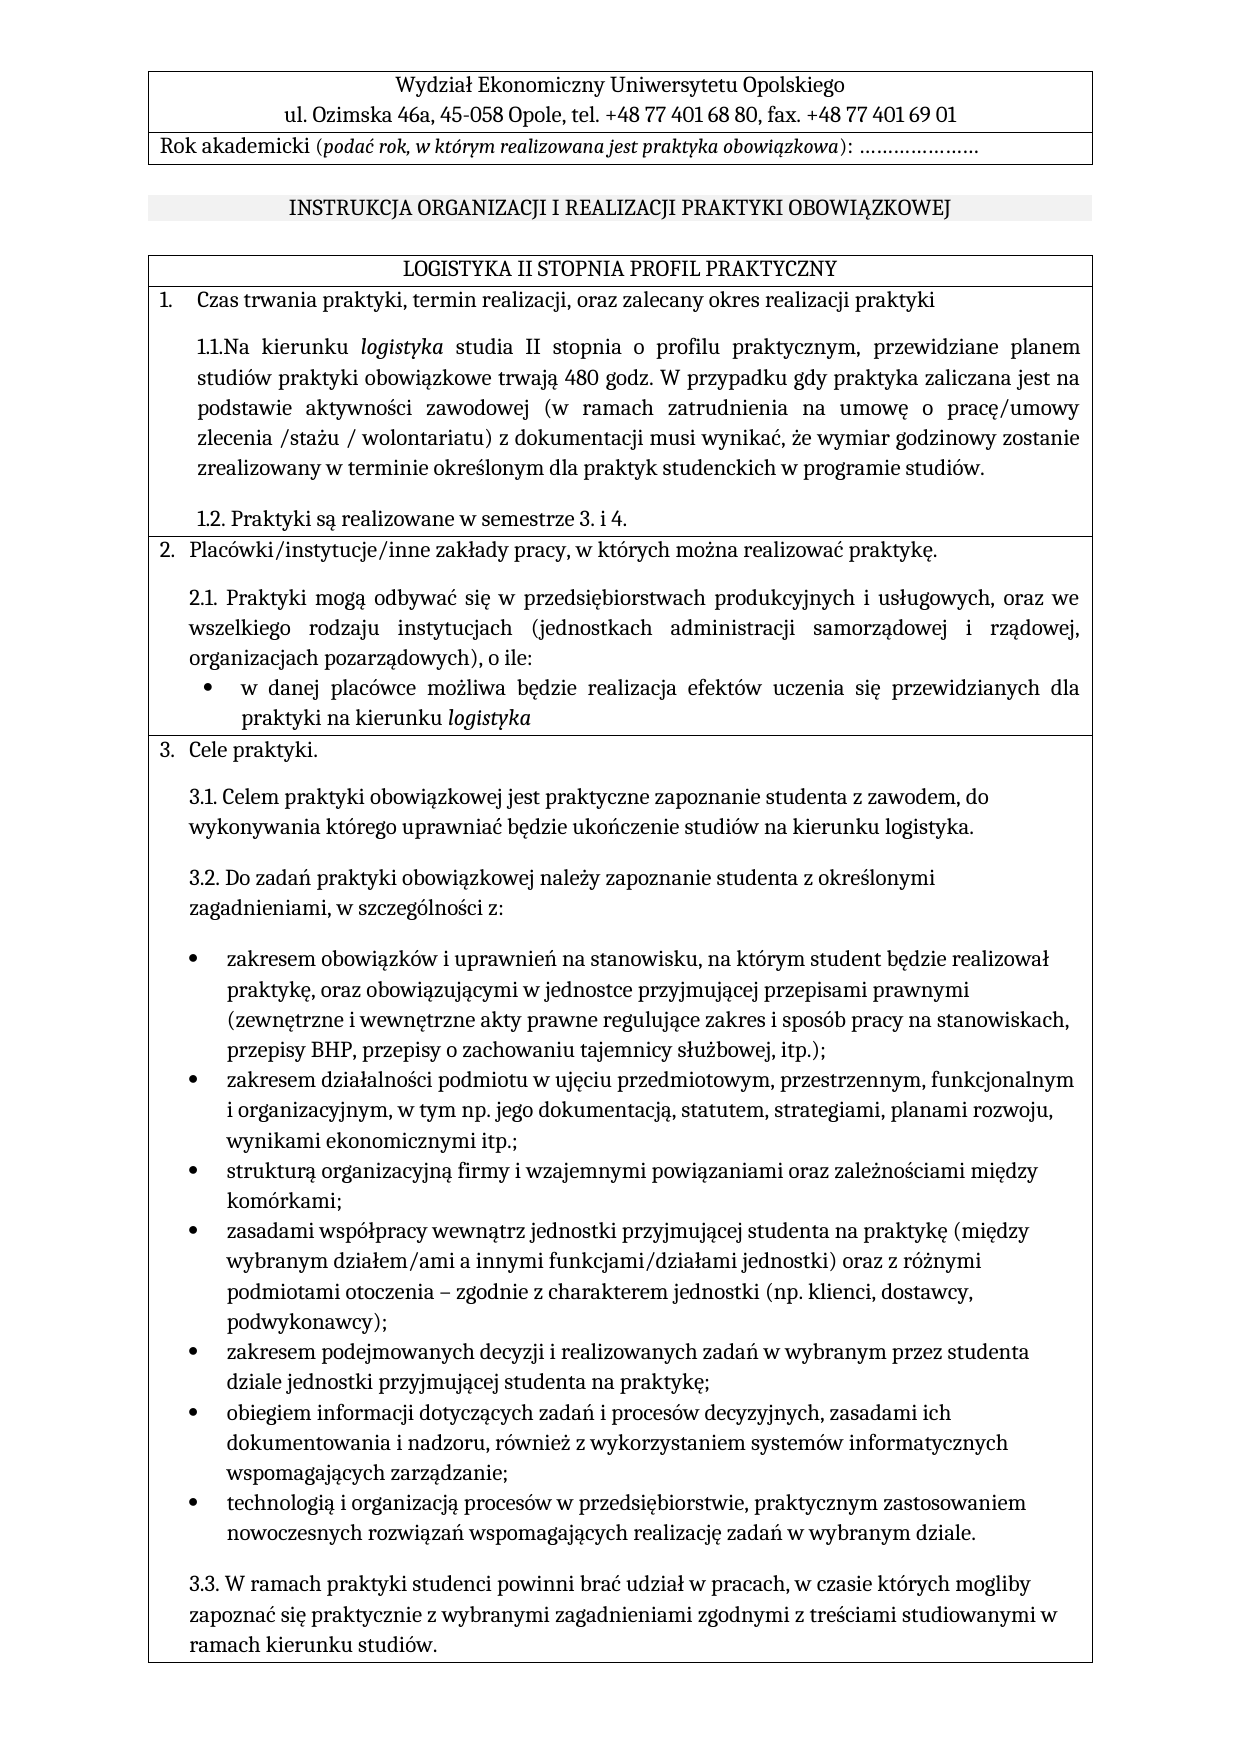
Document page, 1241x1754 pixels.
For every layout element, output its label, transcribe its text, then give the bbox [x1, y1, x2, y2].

table_header Wydział Ekonomiczny Uniwersytetu Opolskiego ul. Ozimska 46a, 45-058 Opole, tel. +48 77 401 68 80, fax. +48 77 401 69 01 [149, 72, 1092, 132]
table_header LOGISTYKA II STOPNIA PROFIL PRAKTYCZNY [149, 256, 1092, 286]
text INSTRUKCJA ORGANIZACJI I REALIZACJI PRAKTYKI OBOWIĄZKOWEJ [148, 195, 1092, 221]
table_cell Czas trwania praktyki, termin realizacji, oraz zalecany okres realizacji praktyki 1.1.Na kierunku logistyka studia II stopnia o profilu praktycznym, przewidziane planem studiów praktyki obowiązkowe trwają 480 godz. W przypadku gdy praktyka zaliczana jest na podstawie aktywności zawodowej (w ramach zatrudnienia na umowę o pracę/umowy zlecenia /stażu / wolontariatu) z dokumentacji musi wynikać, że wymiar godzinowy zostanie zrealizowany w terminie określonym dla praktyk studenckich w programie studiów. 1.2. Praktyki są realizowane w semestrze 3. i 4. [149, 287, 1092, 536]
table_cell Placówki/instytucje/inne zakłady pracy, w których można realizować praktykę. 2.1. Praktyki mogą odbywać się w przedsiębiorstwach produkcyjnych i usługowych, oraz we wszelkiego rodzaju instytucjach (jednostkach administracji samorządowej i rządowej, organizacjach pozarządowych), o ile: w danej placówce możliwa będzie realizacja efektów uczenia się przewidzianych dla praktyki na kierunku logistyka [149, 537, 1092, 735]
table_cell Rok akademicki (podać rok, w którym realizowana jest praktyka obowiązkowa): ………………… [149, 133, 1092, 163]
table_cell Cele praktyki. 3.1. Celem praktyki obowiązkowej jest praktyczne zapoznanie studenta z zawodem, do wykonywania którego uprawniać́ będzie ukończenie studiów na kierunku logistyka. 3.2. Do zadań praktyki obowiązkowej należy zapoznanie studenta z określonymi zagadnieniami, w szczególności z: zakresem obowiązków i uprawnień na stanowisku, na którym student będzie realizował praktykę, oraz obowiązującymi w jednostce przyjmującej przepisami prawnymi (zewnętrzne i wewnętrzne akty prawne regulujące zakres i sposób pracy na stanowiskach, przepisy BHP, przepisy o zachowaniu tajemnicy służbowej, itp.); zakresem działalności podmiotu w ujęciu przedmiotowym, przestrzennym, funkcjonalnym i organizacyjnym, w tym np. jego dokumentacją, statutem, strategiami, planami rozwoju, wynikami ekonomicznymi itp.; strukturą organizacyjną firmy i wzajemnymi powiązaniami oraz zależnościami między komórkami; zasadami współpracy wewnątrz jednostki przyjmującej studenta na praktykę (między wybranym działem/ami a innymi funkcjami/działami jednostki) oraz z różnymi podmiotami otoczenia – zgodnie z charakterem jednostki (np. klienci, dostawcy, podwykonawcy); zakresem podejmowanych decyzji i realizowanych zadań w wybranym przez studenta dziale jednostki przyjmującej studenta na praktykę; obiegiem informacji dotyczących zadań i procesów decyzyjnych, zasadami ich dokumentowania i nadzoru, również z wykorzystaniem systemów informatycznych wspomagających zarządzanie; technologią i organizacją procesów w przedsiębiorstwie, praktycznym zastosowaniem nowoczesnych rozwiązań wspomagających realizację zadań w wybranym dziale. 3.3. W ramach praktyki studenci powinni brać udział w pracach, w czasie których mogliby zapoznać się praktycznie z wybranymi zagadnieniami zgodnymi z treściami studiowanymi w ramach kierunku studiów. [149, 736, 1092, 1662]
